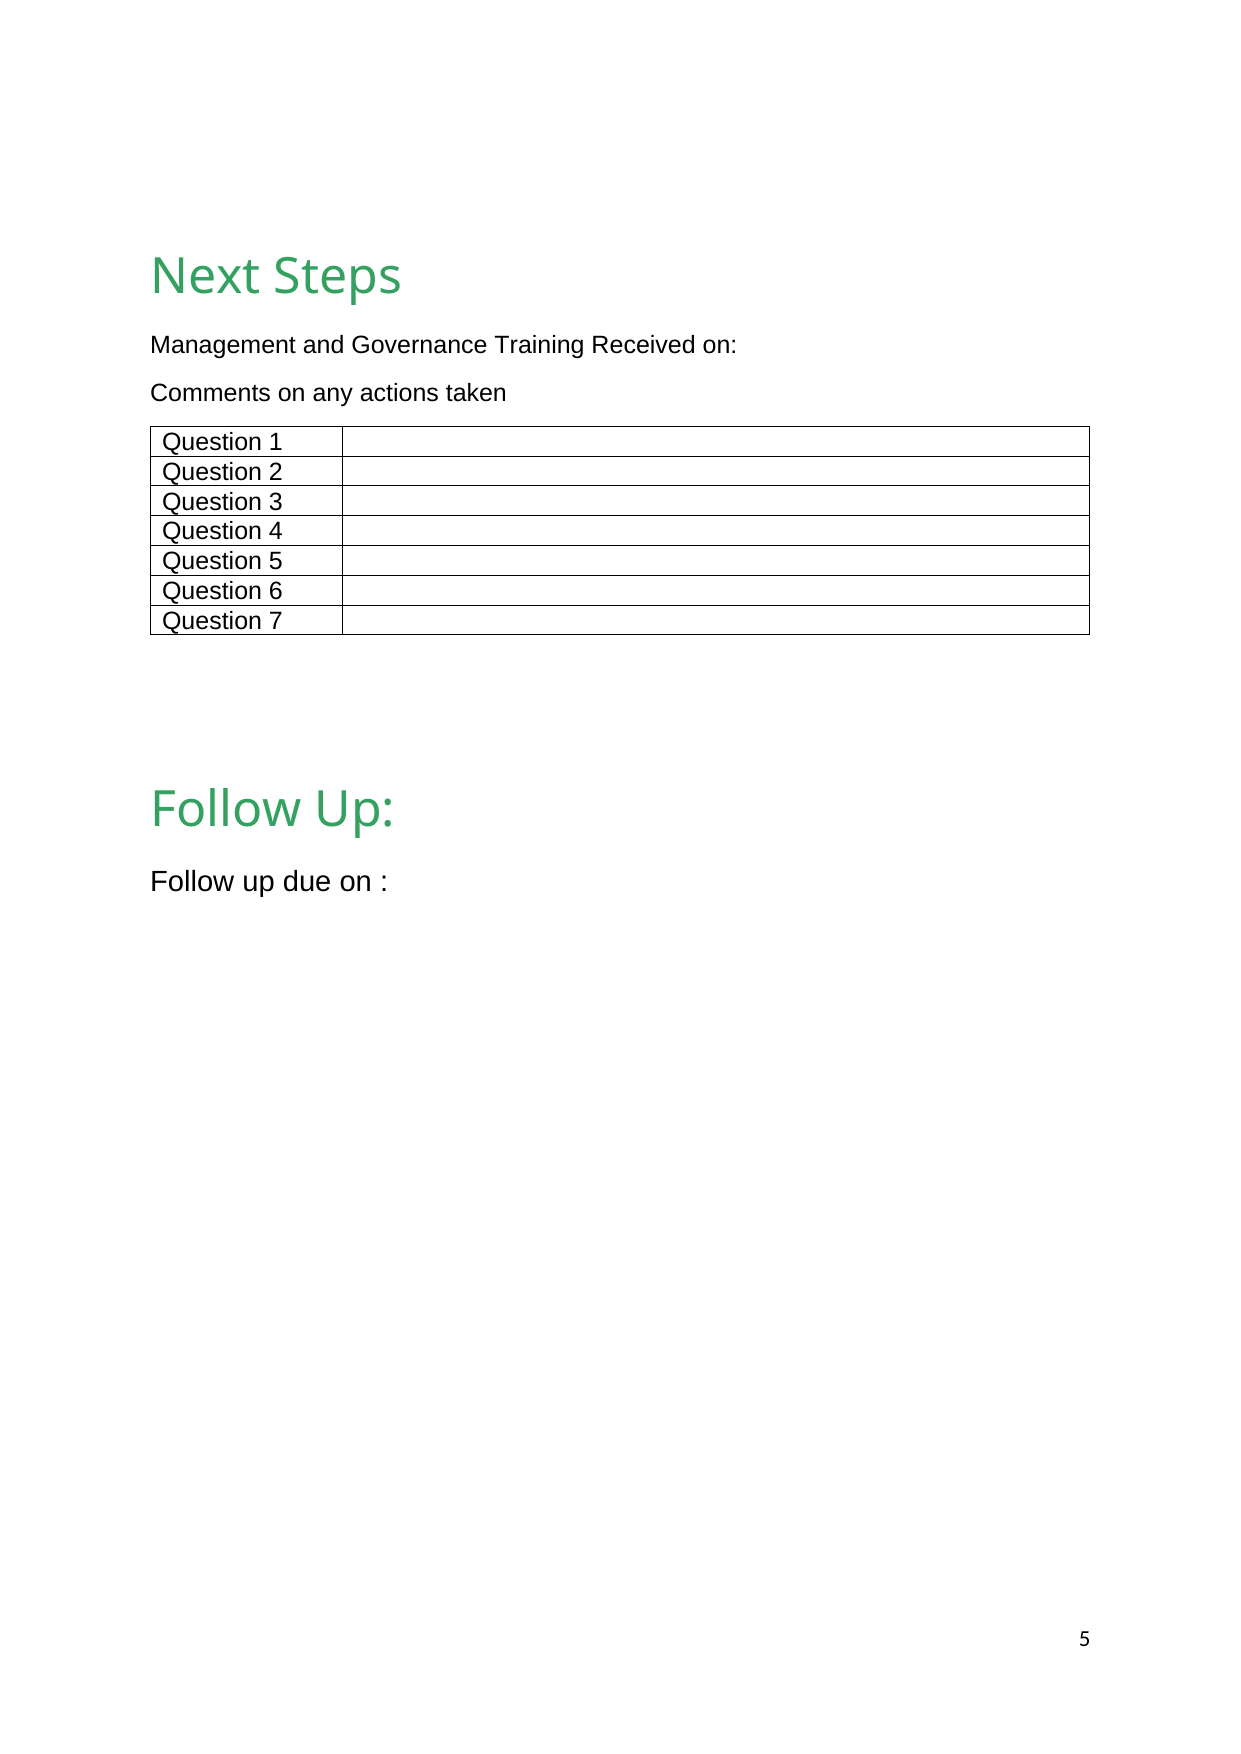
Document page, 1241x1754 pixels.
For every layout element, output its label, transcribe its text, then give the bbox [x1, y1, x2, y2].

table_cell [343, 486, 1089, 515]
text Next Steps [150, 240, 1090, 308]
table_cell [343, 516, 1089, 545]
text Comments on any actions taken [150, 378, 1090, 407]
table_cell [343, 546, 1089, 575]
table_cell [343, 576, 1089, 604]
table_cell [343, 457, 1089, 485]
table_header [343, 427, 1089, 456]
text Follow up due on : [150, 863, 1090, 897]
table_cell Question 4 [151, 516, 342, 545]
table_cell Question 5 [151, 546, 342, 575]
table_cell Question 3 [151, 486, 342, 515]
table_cell Question 7 [151, 606, 342, 634]
text Follow Up: [150, 773, 1090, 841]
text Management and Governance Training Received on: [150, 330, 1090, 359]
table_cell Question 6 [151, 576, 342, 604]
table_header Question 1 [151, 427, 342, 456]
table_cell Question 2 [151, 457, 342, 485]
table_cell [343, 606, 1089, 634]
